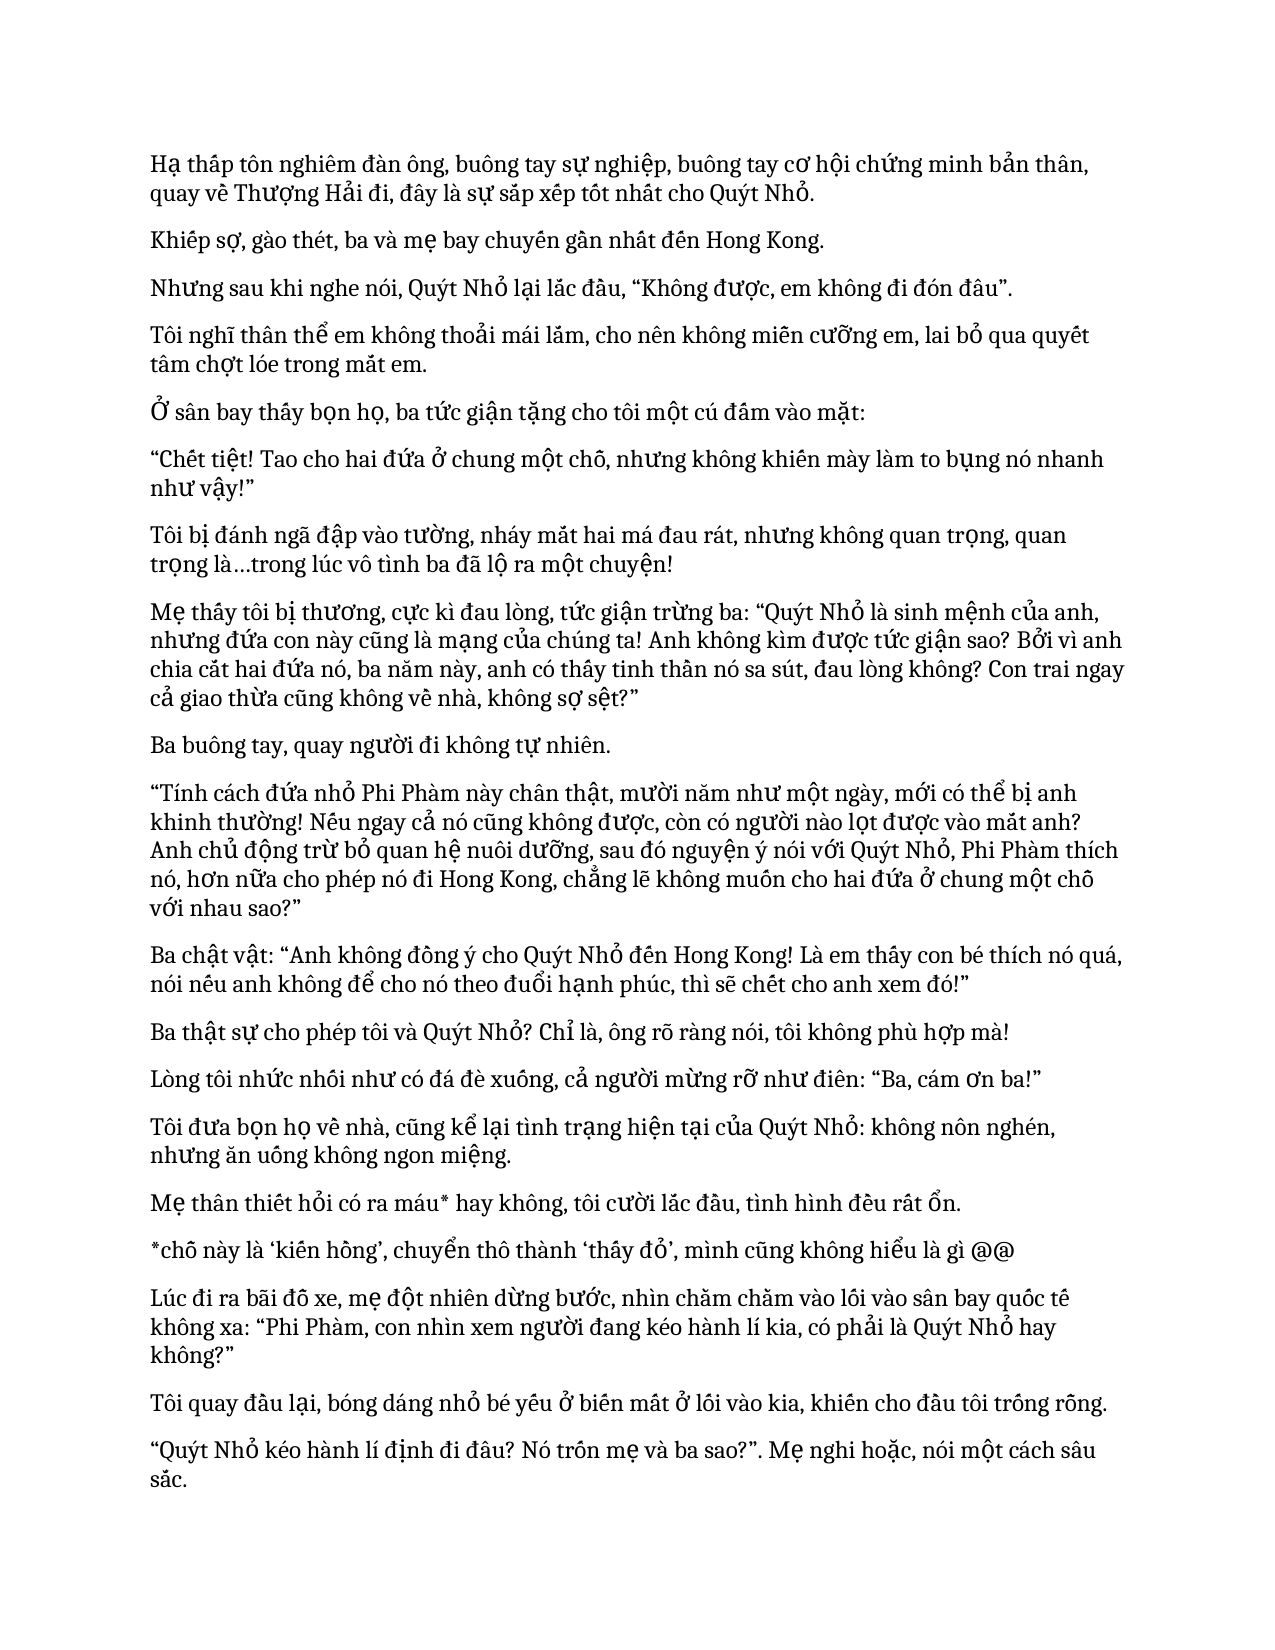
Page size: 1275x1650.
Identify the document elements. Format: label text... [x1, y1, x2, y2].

text Ba buông tay, quay người đi không tự nhiên. [150, 731, 1125, 760]
text Tôi đưa bọn họ về nhà, cũng kể lại tình trạng hiện tại của Quýt Nhỏ: không nôn nghén, nhưng ăn uống không ngon miệng. [150, 1112, 1125, 1170]
text Ba chật vật: “Anh không đồng ý cho Quýt Nhỏ đến Hong Kong! Là em thấy con bé thích nó quá, nói nếu anh không để cho nó theo đuổi hạnh phúc, thì sẽ chết cho anh xem đó!” [150, 941, 1125, 999]
text Mẹ thấy tôi bị thương, cực kì đau lòng, tức giận trừng ba: “Quýt Nhỏ là sinh mệnh của anh, nhưng đứa con này cũng là mạng của chúng ta! Anh không kìm được tức giận sao? Bởi vì anh chia cắt hai đứa nó, ba năm này, anh có thấy tinh thần nó sa sút, đau lòng không? Con trai ngay cả giao thừa cũng không về nhà, không sợ sệt?” [150, 597, 1125, 712]
text Nhưng sau khi nghe nói, Quýt Nhỏ lại lắc đầu, “Không được, em không đi đón đâu”. [150, 274, 1125, 302]
text Ở sân bay thấy bọn họ, ba tức giận tặng cho tôi một cú đấm vào mặt: [150, 397, 1125, 426]
text Tôi nghĩ thân thể em không thoải mái lắm, cho nên không miễn cưỡng em, lai bỏ qua quyết tâm chợt lóe trong mắt em. [150, 321, 1125, 379]
text “Quýt Nhỏ kéo hành lí định đi đâu? Nó trốn mẹ và ba sao?”. Mẹ nghi hoặc, nói một cách sâu sắc. [150, 1436, 1125, 1494]
text Tôi quay đầu lại, bóng dáng nhỏ bé yếu ở biến mất ở lối vào kia, khiến cho đầu tôi trống rỗng. [150, 1389, 1125, 1417]
text “Chết tiệt! Tao cho hai đứa ở chung một chỗ, nhưng không khiến mày làm to bụng nó nhanh như vậy!” [150, 445, 1125, 502]
text Mẹ thân thiết hỏi có ra máu* hay không, tôi cười lắc đầu, tình hình đều rất ổn. [150, 1189, 1125, 1217]
text Tôi bị đánh ngã đập vào tường, nháy mắt hai má đau rát, nhưng không quan trọng, quan trọng là…trong lúc vô tình ba đã lộ ra một chuyện! [150, 521, 1125, 579]
text Lòng tôi nhức nhối như có đá đè xuống, cả người mừng rỡ như điên: “Ba, cám ơn ba!” [150, 1065, 1125, 1094]
text *chỗ này là ‘kiến hồng’, chuyển thô thành ‘thấy đỏ’, mình cũng không hiểu là gì @@ [150, 1236, 1125, 1265]
text Hạ thấp tôn nghiêm đàn ông, buông tay sự nghiệp, buông tay cơ hội chứng minh bản thân, quay về Thượng Hải đi, đây là sự sắp xếp tốt nhất cho Quýt Nhỏ. [150, 150, 1125, 207]
text Khiếp sợ, gào thét, ba và mẹ bay chuyến gần nhất đến Hong Kong. [150, 226, 1125, 255]
text “Tính cách đứa nhỏ Phi Phàm này chân thật, mười năm như một ngày, mới có thể bị anh khinh thường! Nếu ngay cả nó cũng không được, còn có người nào lọt được vào mắt anh? Anh chủ động trừ bỏ quan hệ nuôi dưỡng, sau đó nguyện ý nói với Quýt Nhỏ, Phi Phàm thích nó, hơn nữa cho phép nó đi Hong Kong, chẳng lẽ không muốn cho hai đứa ở chung một chỗ với nhau sao?” [150, 779, 1125, 922]
text Ba thật sự cho phép tôi và Quýt Nhỏ? Chỉ là, ông rõ ràng nói, tôi không phù hợp mà! [150, 1017, 1125, 1046]
text Lúc đi ra bãi đỗ xe, mẹ đột nhiên dừng bước, nhìn chằm chằm vào lối vào sân bay quốc tế không xa: “Phi Phàm, con nhìn xem người đang kéo hành lí kia, có phải là Quýt Nhỏ hay không?” [150, 1284, 1125, 1370]
